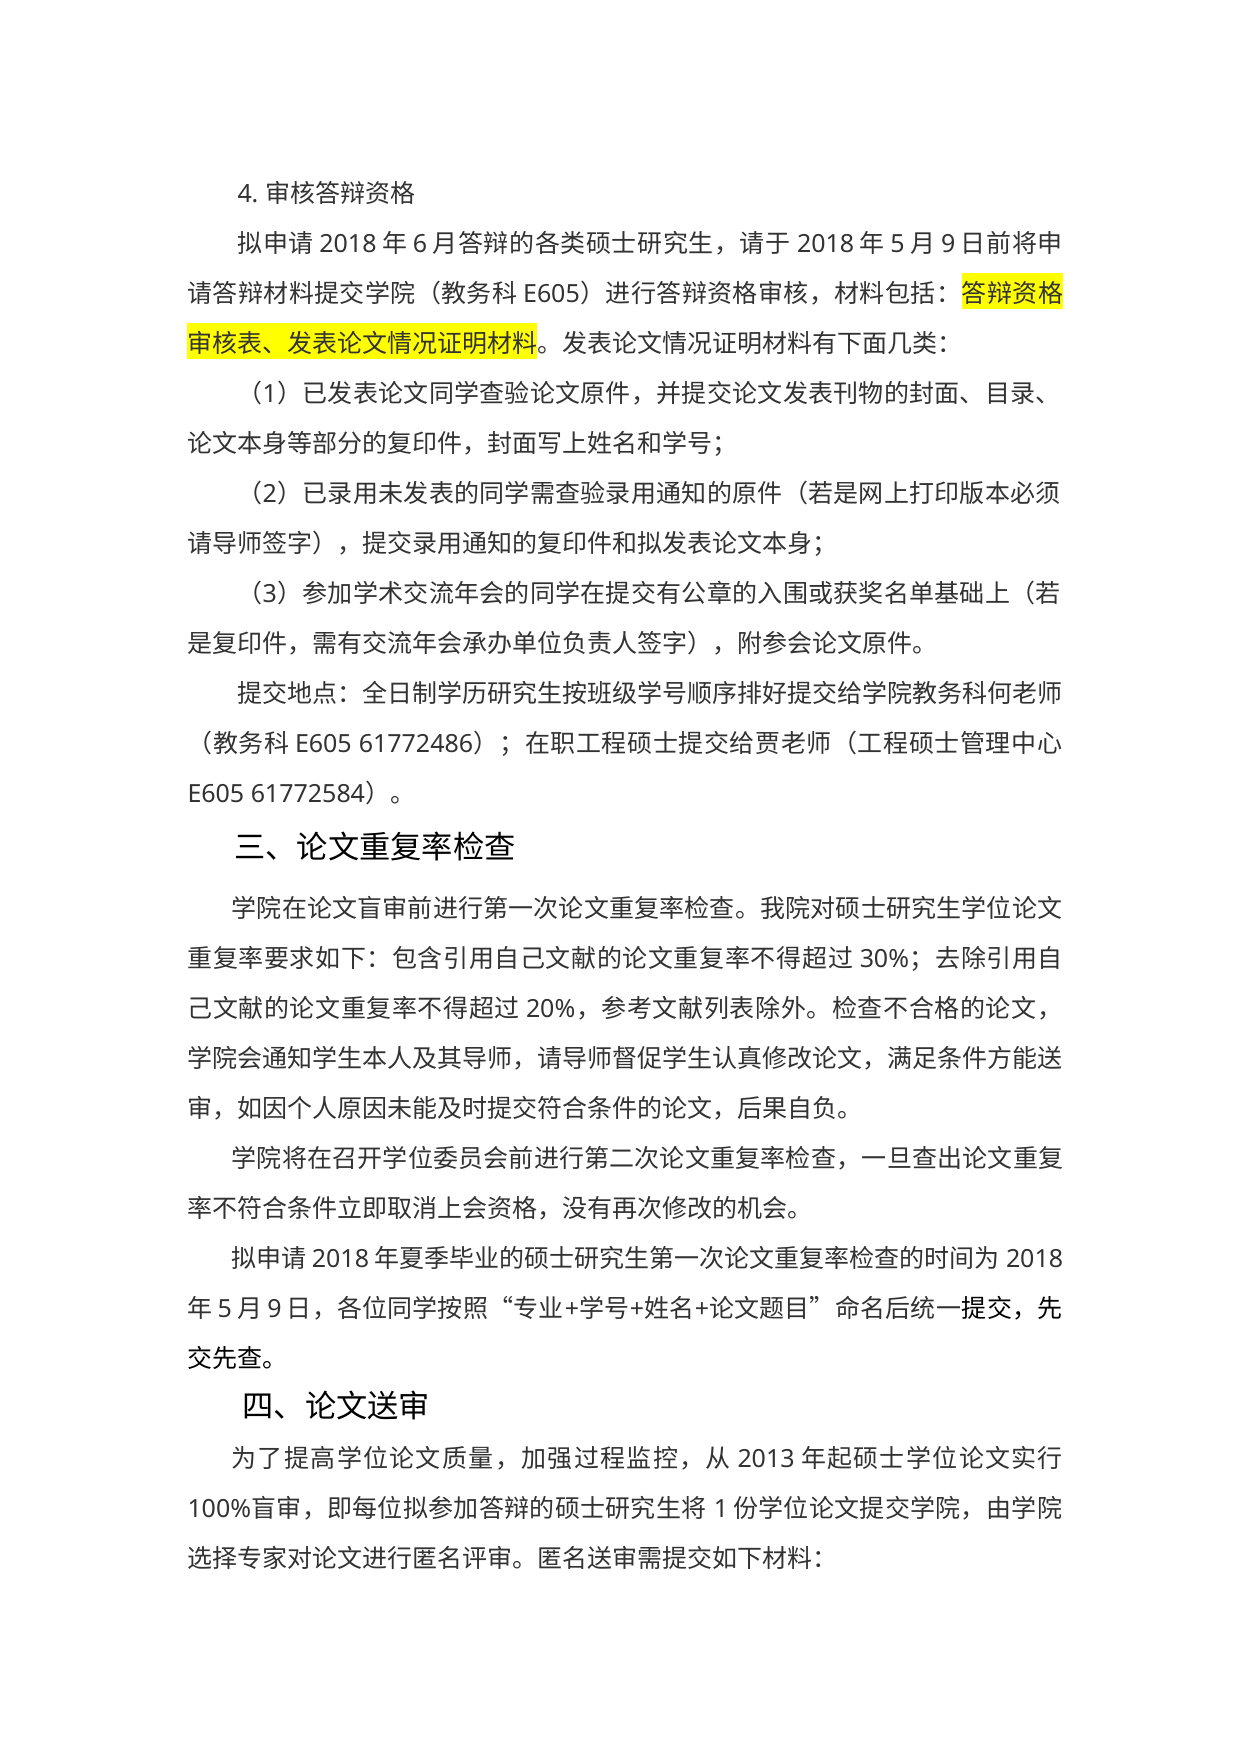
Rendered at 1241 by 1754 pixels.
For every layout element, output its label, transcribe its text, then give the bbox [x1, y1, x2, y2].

text （2）已录用未发表的同学需查验录用通知的原件（若是网上打印版本必须请导师签字），提交录用通知的复印件和拟发表论文本身； [187, 462, 1063, 562]
text （1）已发表论文同学查验论文原件，并提交论文发表刊物的封面、目录、论文本身等部分的复印件，封面写上姓名和学号； [187, 362, 1063, 462]
text （3）参加学术交流年会的同学在提交有公章的入围或获奖名单基础上（若是复印件，需有交流年会承办单位负责人签字），附参会论文原件。 [187, 562, 1063, 662]
text 提交地点：全日制学历研究生按班级学号顺序排好提交给学院教务科何老师（教务科E605 61772486）；在职工程硕士提交给贾老师（工程硕士管理中心E605 61772584）。 [187, 662, 1063, 812]
text 四、论文送审 [187, 1377, 1063, 1427]
text 4. 审核答辩资格 [187, 162, 1063, 212]
text 拟申请2018年夏季毕业的硕士研究生第一次论文重复率检查的时间为2018年5月9日，各位同学按照“专业+学号+姓名+论文题目”命名后统一提交，先交先查。 [187, 1227, 1063, 1377]
text 为了提高学位论文质量，加强过程监控，从2013年起硕士学位论文实行100%盲审，即每位拟参加答辩的硕士研究生将1份学位论文提交学院，由学院选择专家对论文进行匿名评审。匿名送审需提交如下材料： [187, 1427, 1063, 1577]
text 三、论文重复率检查 [187, 812, 1063, 877]
text 学院将在召开学位委员会前进行第二次论文重复率检查，一旦查出论文重复率不符合条件立即取消上会资格，没有再次修改的机会。 [187, 1127, 1063, 1227]
text 拟申请2018年6月答辩的各类硕士研究生，请于2018年5月9日前将申请答辩材料提交学院（教务科E605）进行答辩资格审核，材料包括：答辩资格审核表、发表论文情况证明材料。发表论文情况证明材料有下面几类： [187, 212, 1063, 362]
text 学院在论文盲审前进行第一次论文重复率检查。我院对硕士研究生学位论文重复率要求如下：包含引用自己文献的论文重复率不得超过30%；去除引用自己文献的论文重复率不得超过20%，参考文献列表除外。检查不合格的论文，学院会通知学生本人及其导师，请导师督促学生认真修改论文，满足条件方能送审，如因个人原因未能及时提交符合条件的论文，后果自负。 [187, 877, 1063, 1127]
